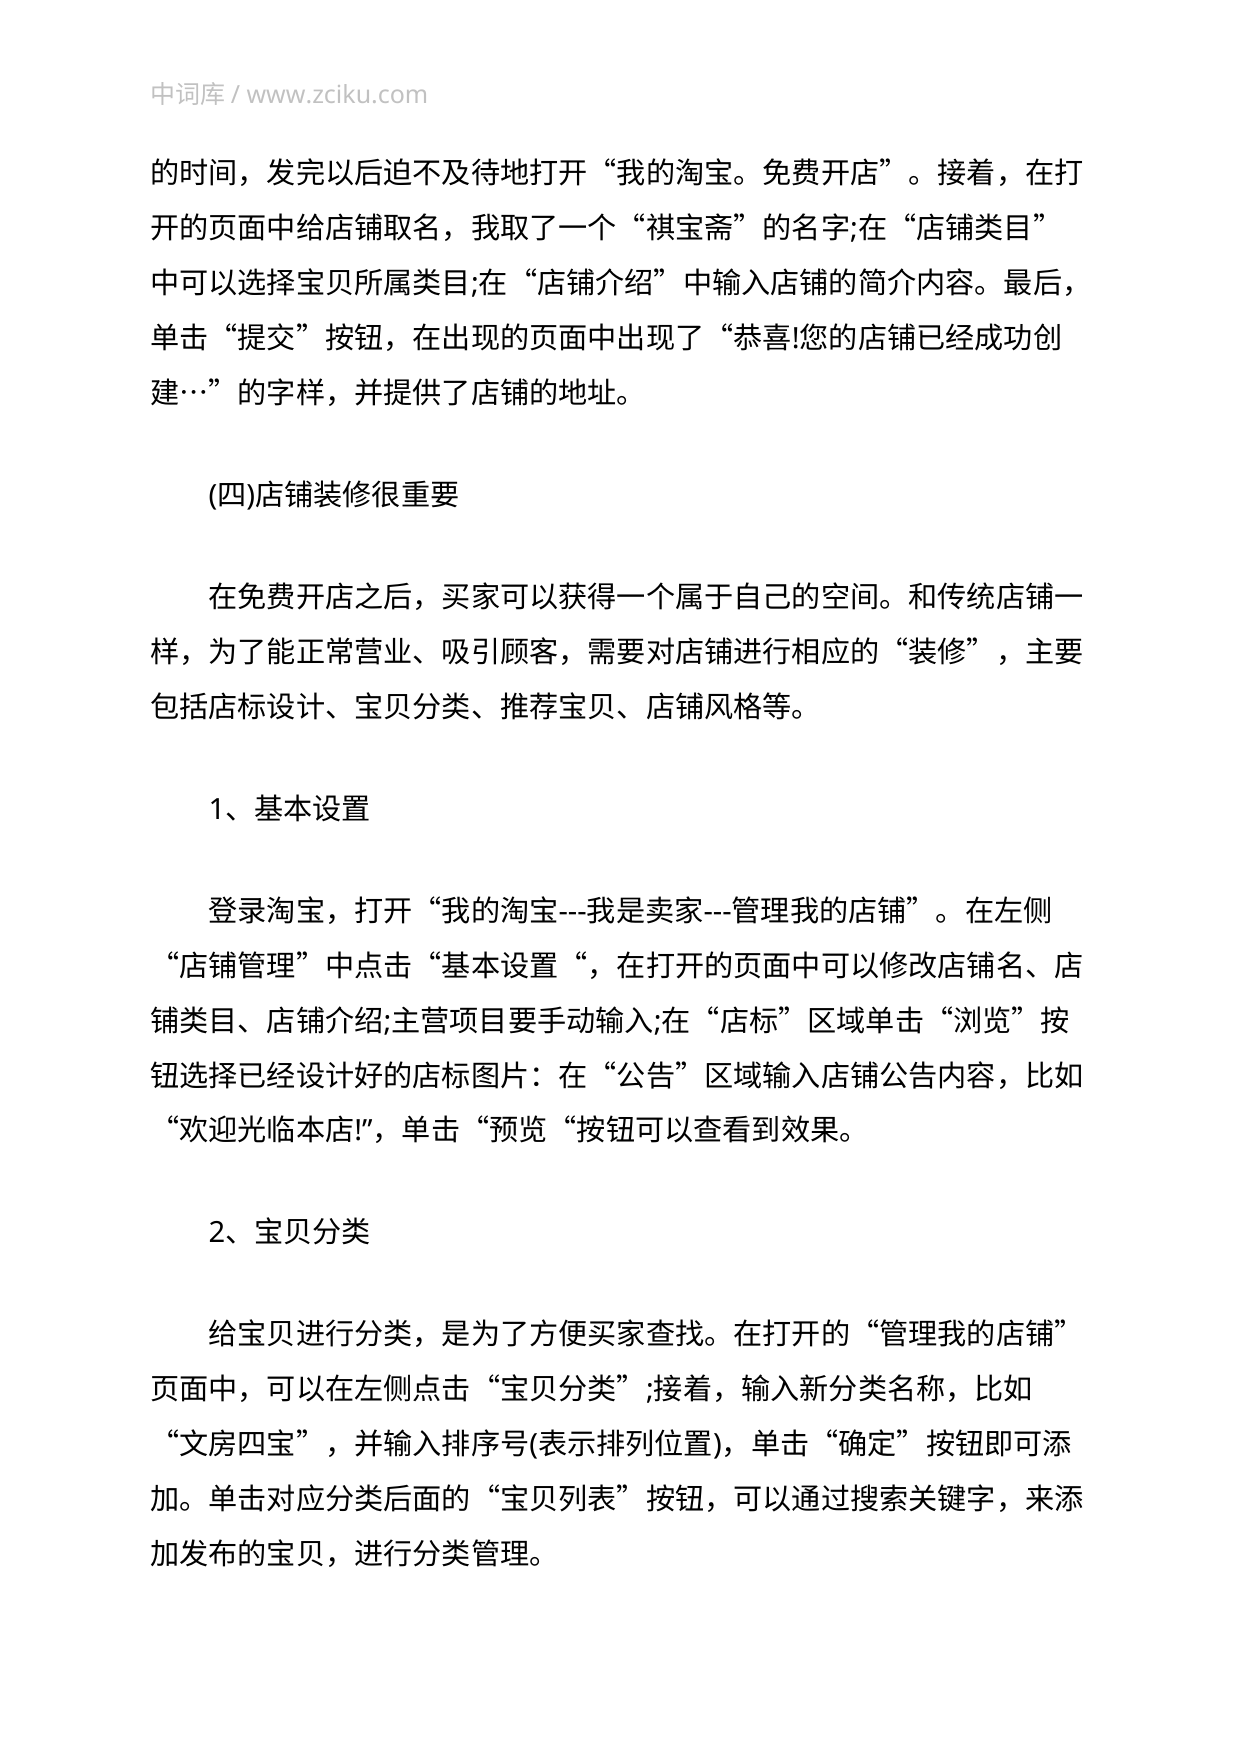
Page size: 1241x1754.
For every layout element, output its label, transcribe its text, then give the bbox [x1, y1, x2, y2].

text 给宝贝进行分类，是为了方便买家查找。在打开的“管理我的店铺”页面中，可以在左侧点击“宝贝分类”;接着，输入新分类名称，比如“文房四宝”，并输入排序号(表示排列位置)，单击“确定”按钮即可添加。单击对应分类后面的“宝贝列表”按钮，可以通过搜索关键字，来添加发布的宝贝，进行分类管理。 [150, 1311, 1090, 1573]
text 登录淘宝，打开“我的淘宝---我是卖家---管理我的店铺”。在左侧“店铺管理”中点击“基本设置“，在打开的页面中可以修改店铺名、店铺类目、店铺介绍;主营项目要手动输入;在“店标”区域单击“浏览”按钮选择已经设计好的店标图片：在“公告”区域输入店铺公告内容，比如“欢迎光临本店!”，单击“预览“按钮可以查看到效果。 [150, 887, 1090, 1149]
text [150, 150, 1090, 412]
text 在免费开店之后，买家可以获得一个属于自己的空间。和传统店铺一样，为了能正常营业、吸引顾客，需要对店铺进行相应的“装修”，主要包括店标设计、宝贝分类、推荐宝贝、店铺风格等。 [150, 574, 1090, 726]
text (四)店铺装修很重要 [150, 472, 1090, 514]
text 2、宝贝分类 [150, 1209, 1090, 1251]
text 1、基本设置 [150, 785, 1090, 828]
